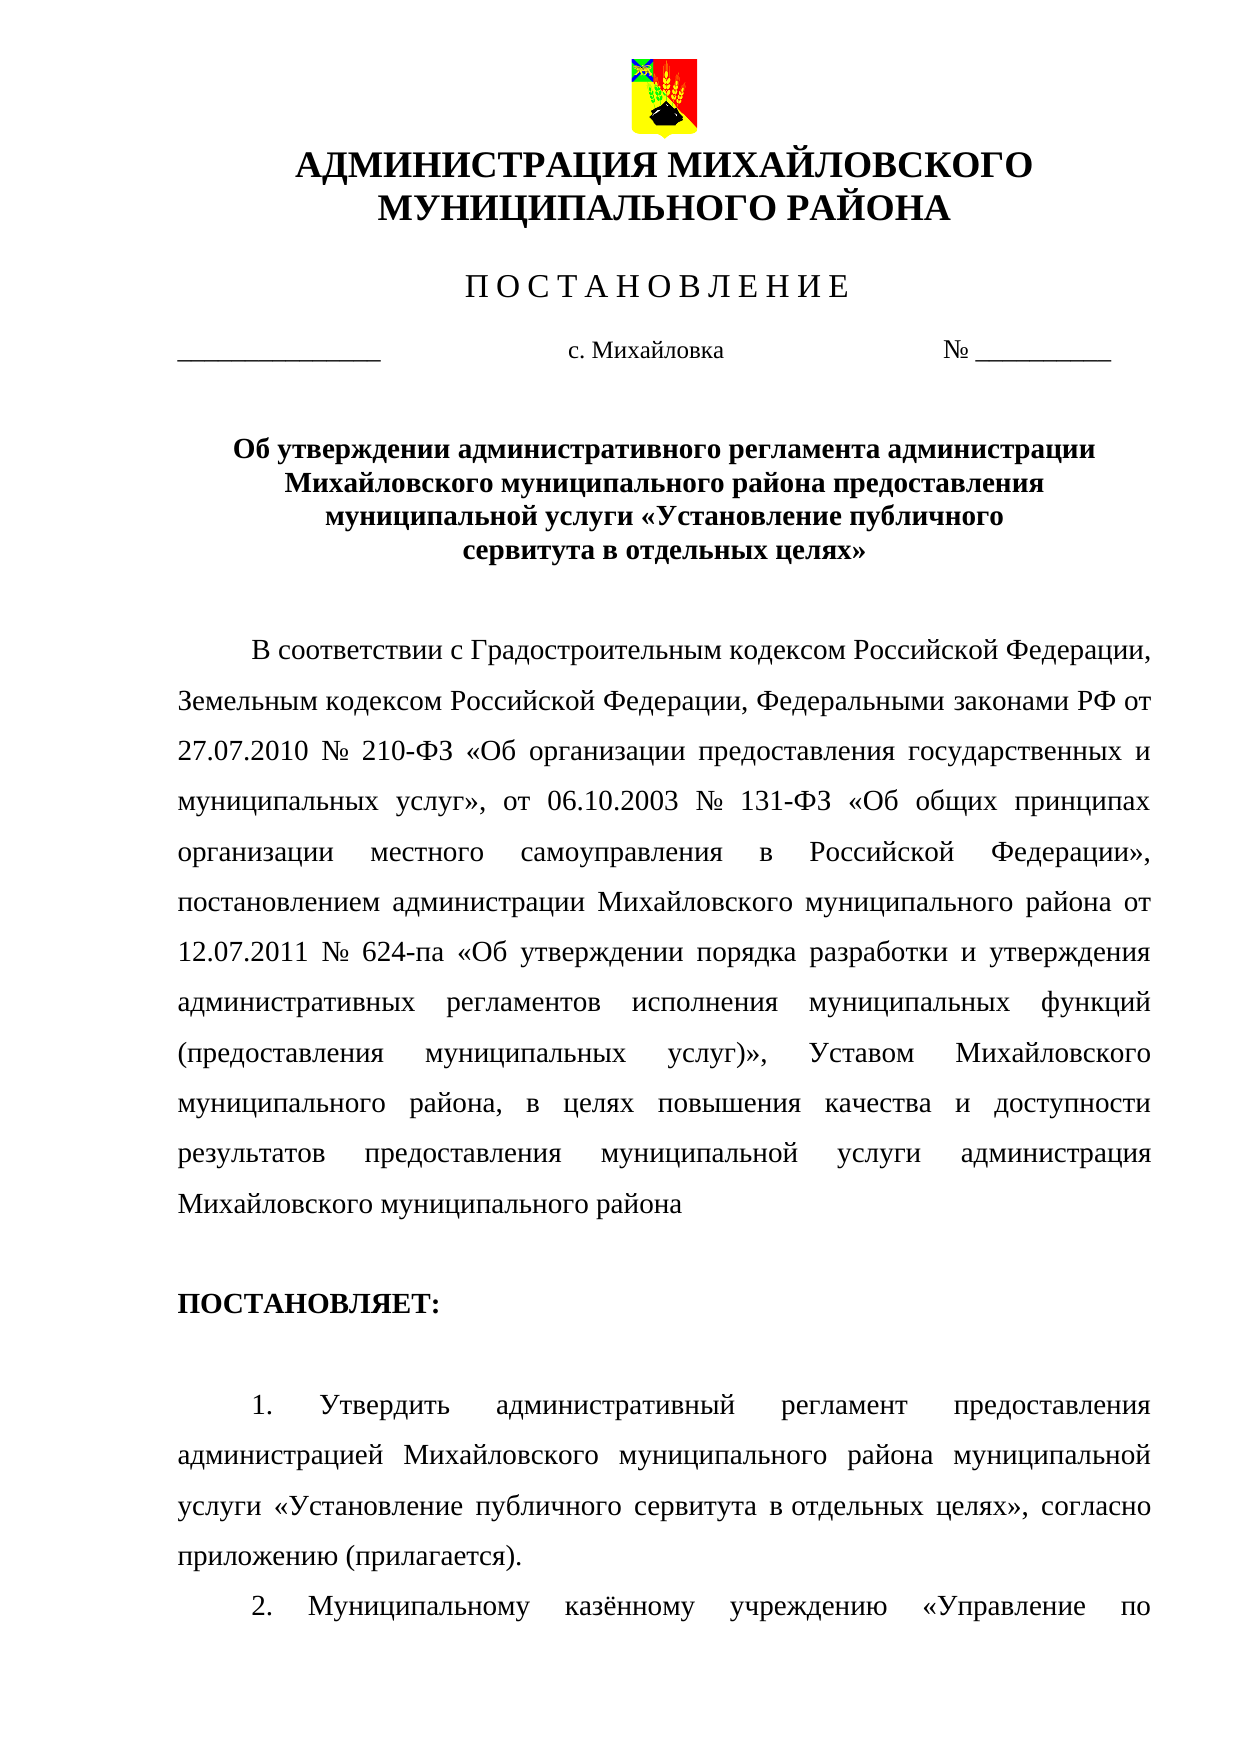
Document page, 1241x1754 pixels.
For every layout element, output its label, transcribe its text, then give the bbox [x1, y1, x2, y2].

text В соответствии с Градостроительным кодексом Российской Федерации, Земельным кодексом Российской Федерации, Федеральными законами РФ от 27.07.2010 № 210-ФЗ «Об организации предоставления государственных и муниципальных услуг», от 06.10.2003 № 131-ФЗ «Об общих принципах организации местного самоуправления в Российской Федерации», постановлением администрации Михайловского муниципального района от 12.07.2011 № 624-па «Об утверждении порядка разработки и утверждения административных регламентов исполнения муниципальных функций (предоставления муниципальных услуг)», Уставом Михайловского муниципального района, в целях повышения качества и доступности результатов предоставления муниципальной услуги администрация Михайловского муниципального района [177, 632, 1152, 1219]
picture [631, 59, 698, 142]
text 1. Утвердить административный регламент предоставления администрацией Михайловского муниципального района муниципальной услуги «Установление публичного сервитута в отдельных целях», согласно приложению (прилагается). [177, 1387, 1152, 1572]
text Михайловского муниципального района предоставления [177, 465, 1152, 498]
text муниципальной услуги «Установление публичного [177, 498, 1152, 532]
text Об утверждении административного регламента администрации [177, 431, 1152, 465]
text МУНИЦИПАЛЬНОГО РАЙОНА [177, 185, 1152, 228]
text _______________ с. Михайловка № __________ [177, 333, 1152, 364]
text сервитута в отдельных целях» [177, 532, 1152, 565]
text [177, 1588, 1152, 1622]
text АДМИНИСТРАЦИЯ МИХАЙЛОВСКОГО [177, 142, 1152, 185]
text ПОСТАНОВЛЯЕТ: [177, 1286, 1152, 1320]
text ПОСТАНОВЛЕНИЕ [177, 267, 1152, 333]
